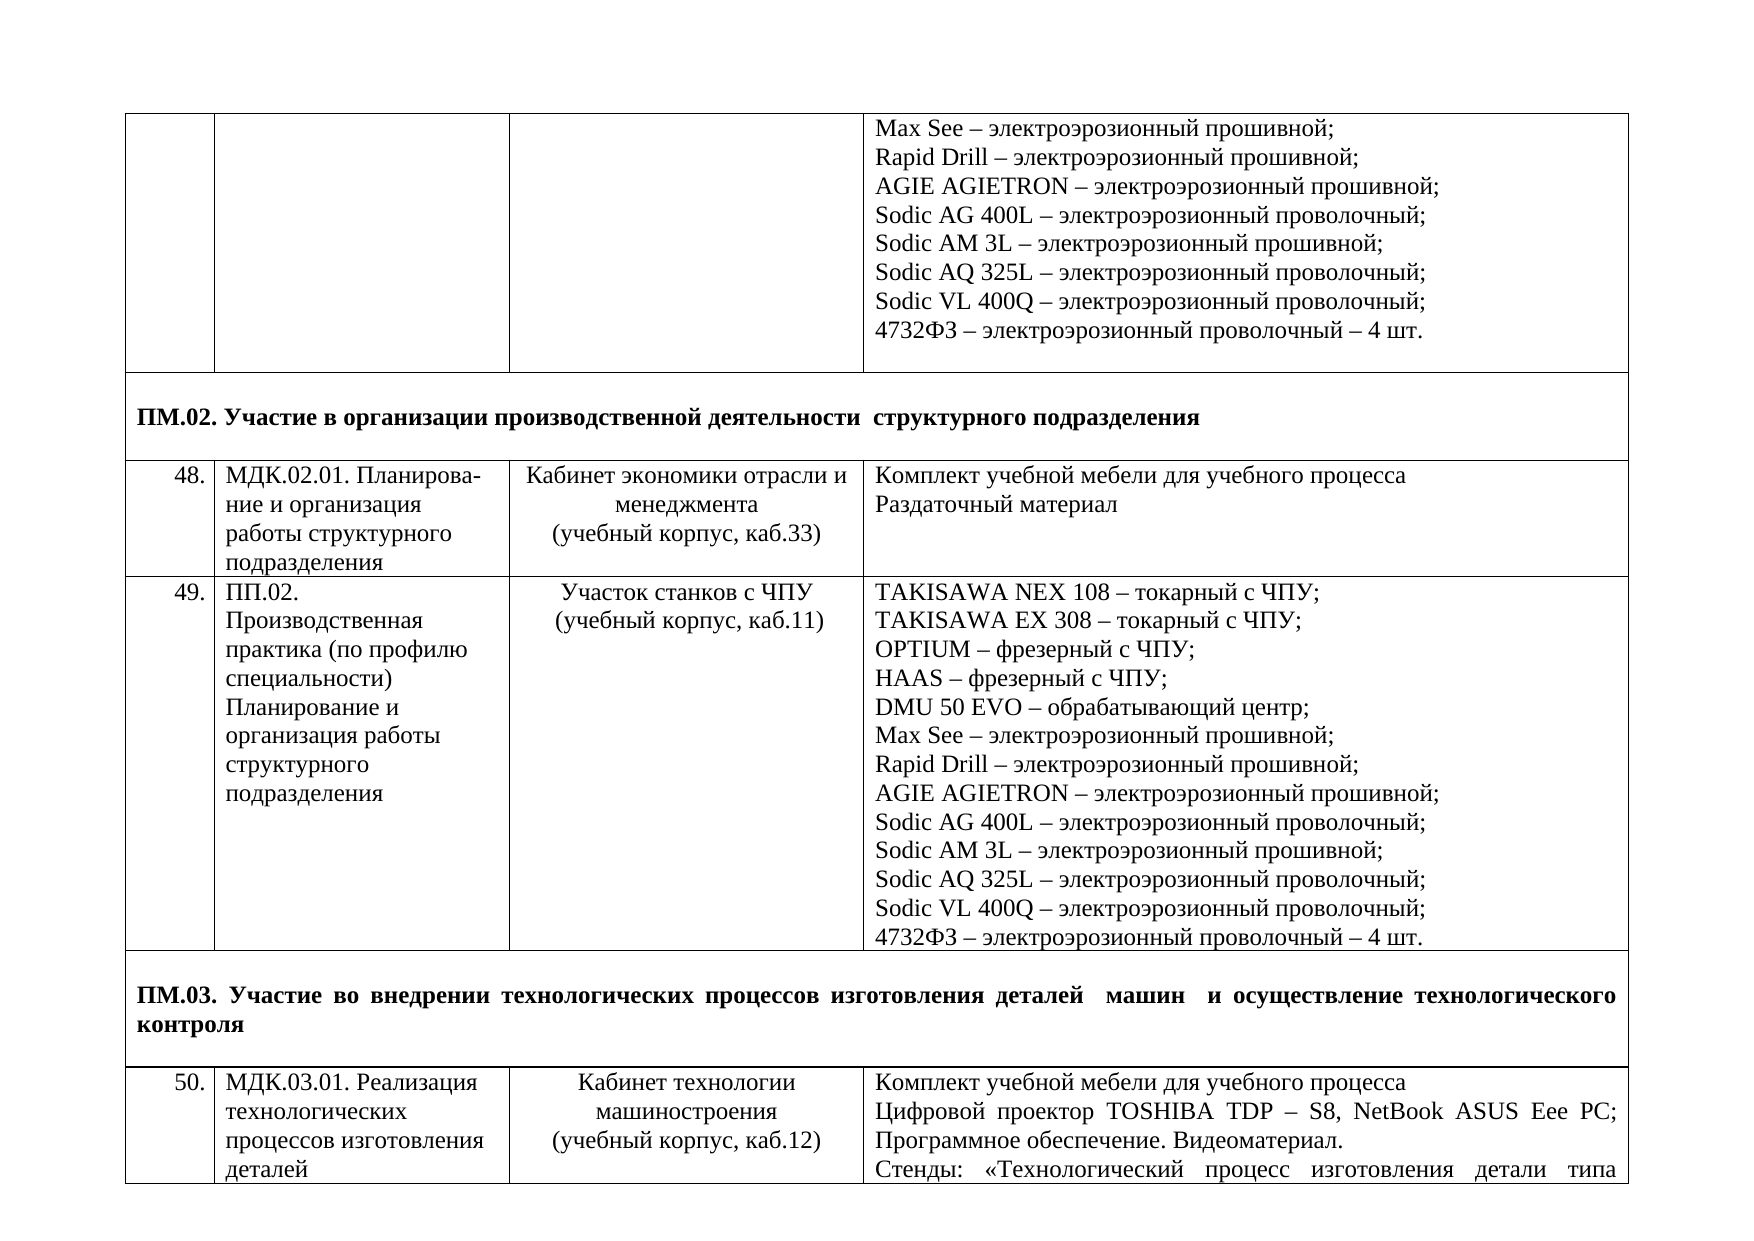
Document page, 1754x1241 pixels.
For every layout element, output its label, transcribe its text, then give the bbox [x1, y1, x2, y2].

table_cell ПМ.03. Участие во внедрении технологических процессов изготовления деталей машин и осуществление технологического контроля [126, 951, 1628, 1066]
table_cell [510, 1068, 863, 1182]
table_cell МДК.02.01. Планирова-ние и организация работы структурного подразделения [215, 461, 509, 576]
table_cell [126, 114, 214, 372]
table_cell Кабинет экономики отрасли и менеджмента (учебный корпус, каб.33) [510, 461, 863, 576]
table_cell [510, 114, 863, 372]
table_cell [864, 1068, 1628, 1182]
table_cell ПМ.02. Участие в организации производственной деятельности структурного подразделения [126, 373, 1628, 459]
table_cell Участок станков с ЧПУ (учебный корпус, каб.11) [510, 577, 863, 950]
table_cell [215, 114, 509, 372]
table_cell [126, 1068, 214, 1182]
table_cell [215, 1068, 509, 1182]
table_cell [864, 114, 1628, 372]
table_cell [126, 461, 214, 576]
table_cell Комплект учебной мебели для учебного процесса Раздаточный материал [864, 461, 1628, 576]
table_cell [126, 577, 214, 950]
table_cell ПП.02. Производственная практика (по профилю специальности) Планирование и организация работы структурного подразделения [215, 577, 509, 950]
